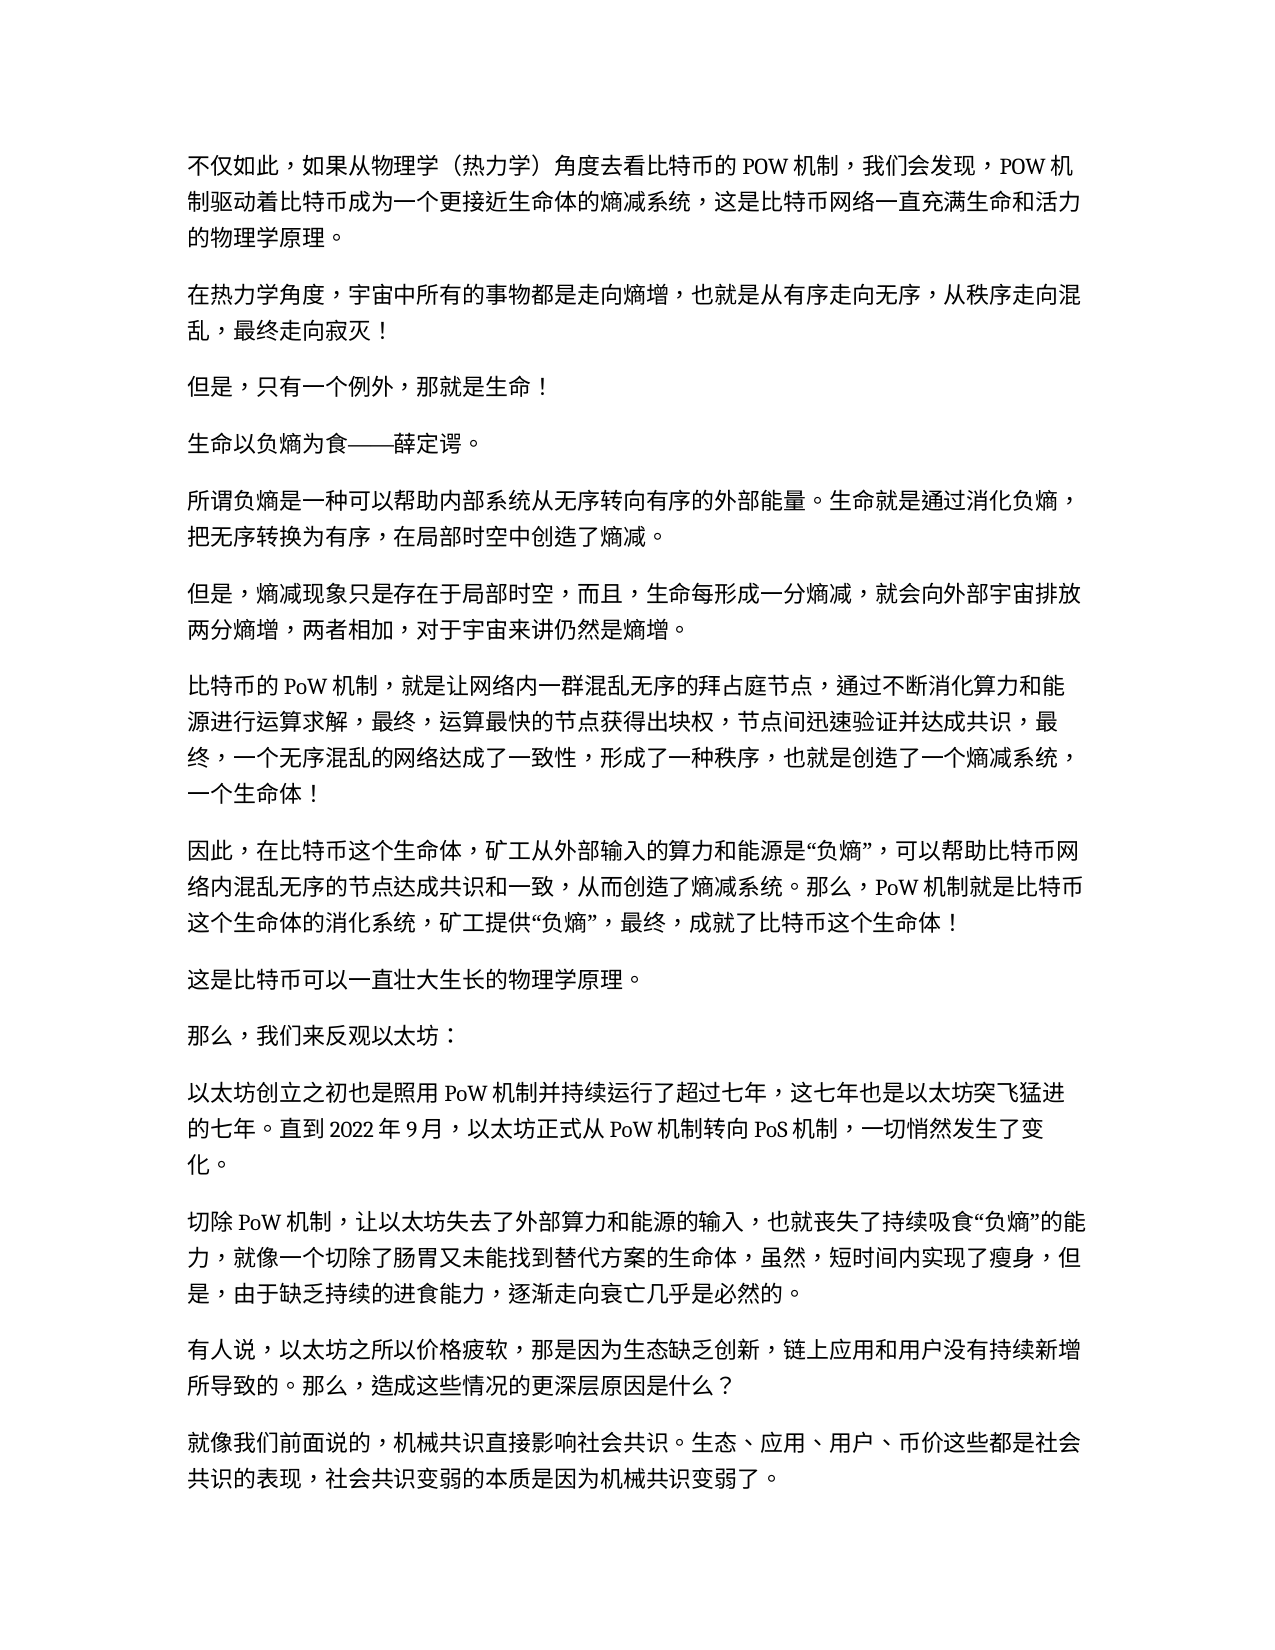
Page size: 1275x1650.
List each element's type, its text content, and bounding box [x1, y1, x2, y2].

text 但是，熵减现象只是存在于局部时空，而且，生命每形成一分熵减，就会向外部宇宙排放两分熵增，两者相加，对于宇宙来讲仍然是熵增。 [187, 578, 1087, 645]
text 因此，在比特币这个生命体，矿工从外部输入的算力和能源是“负熵”，可以帮助比特币网络内混乱无序的节点达成共识和一致，从而创造了熵减系统。那么，PoW机制就是比特币这个生命体的消化系统，矿工提供“负熵”，最终，成就了比特币这个生命体！ [187, 835, 1087, 938]
text 以太坊创立之初也是照用PoW机制并持续运行了超过七年，这七年也是以太坊突飞猛进的七年。直到2022年9月，以太坊正式从PoW机制转向PoS机制，一切悄然发生了变化。 [187, 1077, 1087, 1180]
text 那么，我们来反观以太坊： [187, 1020, 1087, 1052]
text 就像我们前面说的，机械共识直接影响社会共识。生态、应用、用户、币价这些都是社会共识的表现，社会共识变弱的本质是因为机械共识变弱了。 [187, 1427, 1087, 1494]
text 这是比特币可以一直壮大生长的物理学原理。 [187, 963, 1087, 995]
text 切除PoW机制，让以太坊失去了外部算力和能源的输入，也就丧失了持续吸食“负熵”的能力，就像一个切除了肠胃又未能找到替代方案的生命体，虽然，短时间内实现了瘦身，但是，由于缺乏持续的进食能力，逐渐走向衰亡几乎是必然的。 [187, 1206, 1087, 1309]
text 生命以负熵为食——薛定谔。 [187, 428, 1087, 459]
text 但是，只有一个例外，那就是生命！ [187, 371, 1087, 403]
text 比特币的PoW机制，就是让网络内一群混乱无序的拜占庭节点，通过不断消化算力和能源进行运算求解，最终，运算最快的节点获得出块权，节点间迅速验证并达成共识，最终，一个无序混乱的网络达成了一致性，形成了一种秩序，也就是创造了一个熵减系统，一个生命体！ [187, 670, 1087, 809]
text 有人说，以太坊之所以价格疲软，那是因为生态缺乏创新，链上应用和用户没有持续新增所导致的。那么，造成这些情况的更深层原因是什么？ [187, 1334, 1087, 1402]
text 在热力学角度，宇宙中所有的事物都是走向熵增，也就是从有序走向无序，从秩序走向混乱，最终走向寂灭！ [187, 279, 1087, 346]
text 所谓负熵是一种可以帮助内部系统从无序转向有序的外部能量。生命就是通过消化负熵，把无序转换为有序，在局部时空中创造了熵减。 [187, 485, 1087, 552]
text 不仅如此，如果从物理学（热力学）角度去看比特币的POW机制，我们会发现，POW机制驱动着比特币成为一个更接近生命体的熵减系统，这是比特币网络一直充满生命和活力的物理学原理。 [187, 150, 1087, 253]
